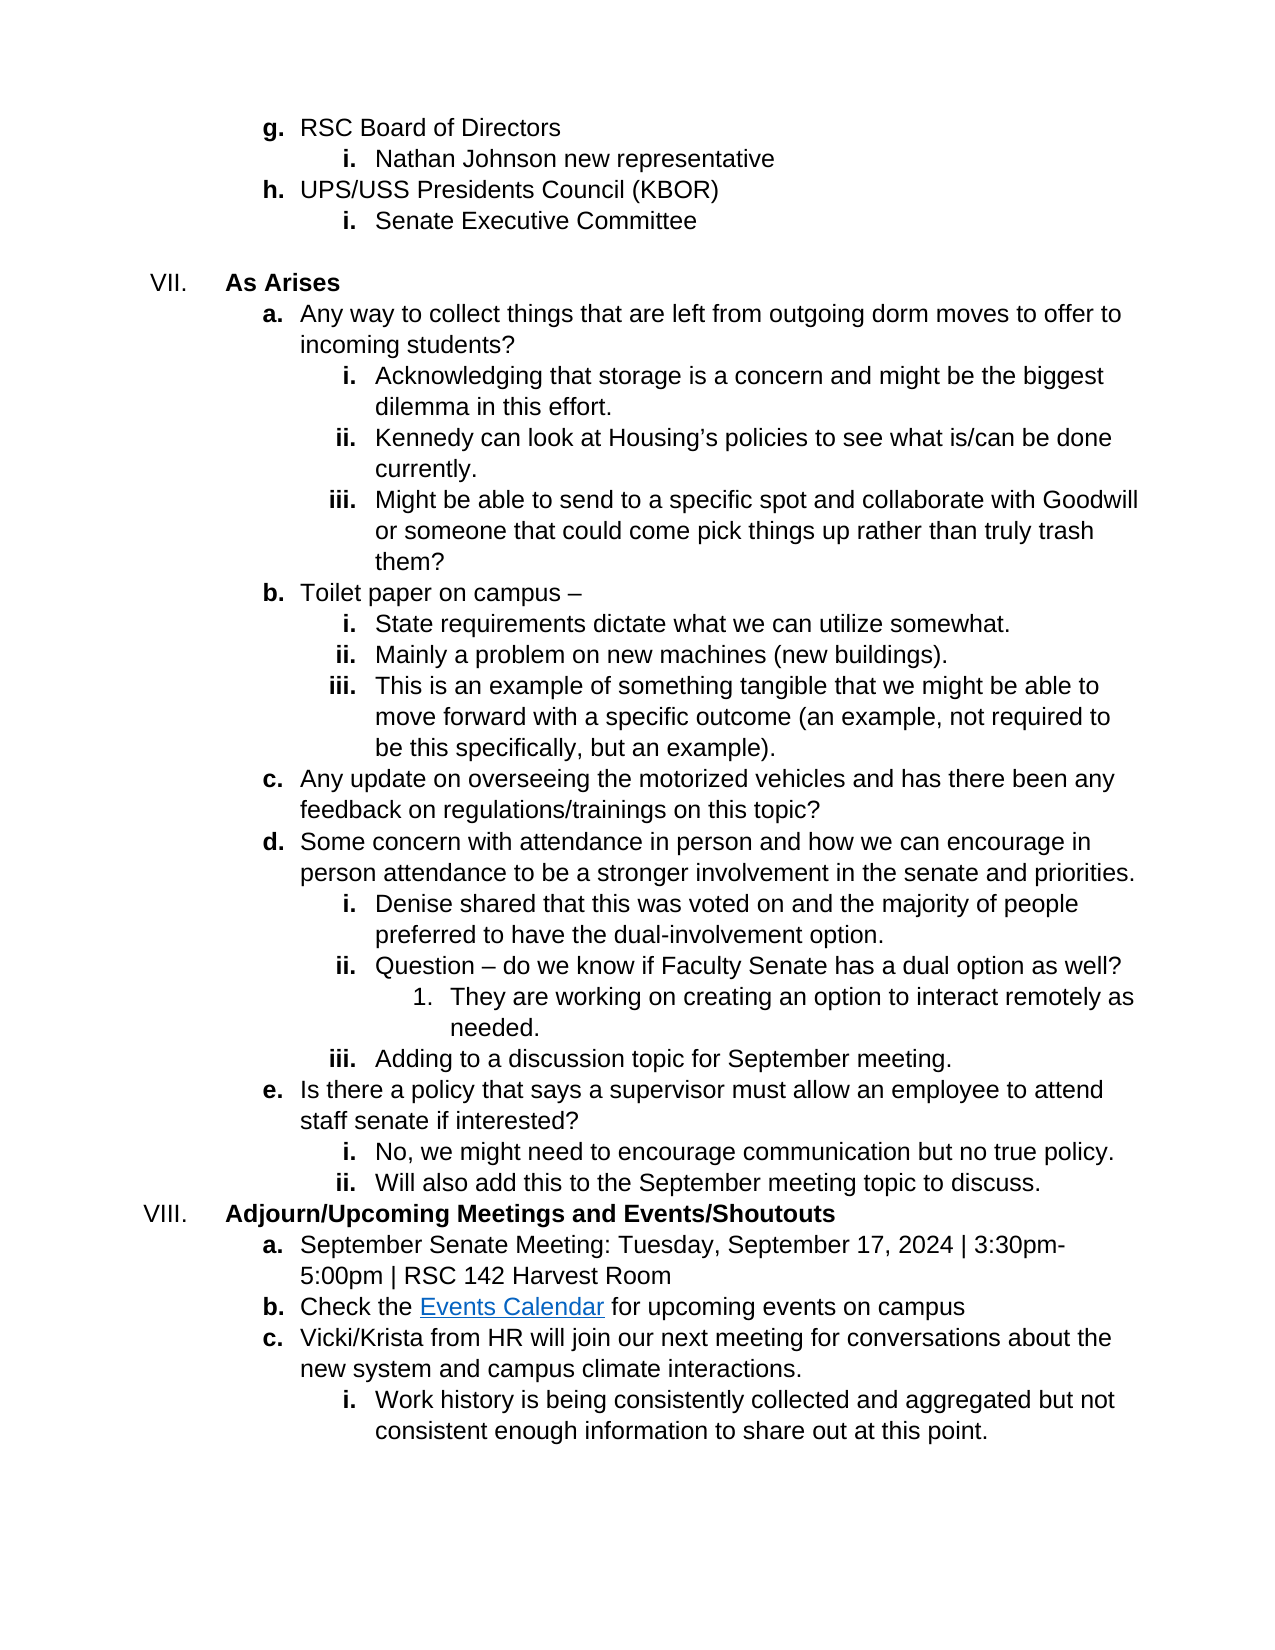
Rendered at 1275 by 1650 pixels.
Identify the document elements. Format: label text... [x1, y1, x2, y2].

list UPS/USS Presidents Council (KBOR) [262, 174, 1144, 203]
list Question – do we know if Faculty Senate has a dual option as well? [356, 951, 1144, 979]
list Will also add this to the September meeting topic to discuss. [356, 1168, 1144, 1197]
list Work history is being consistently collected and aggregated but not consistent enough information to share out at this point. [356, 1385, 1144, 1445]
list This is an example of something tangible that we might be able to move forward with a specific outcome (an example, not required to be this specifically, but an example). [356, 671, 1144, 762]
list They are working on creating an option to interact remotely as needed. [412, 982, 1144, 1041]
list Adjourn/Upcoming Meetings and Events/Shoutouts [187, 1199, 1144, 1228]
list Nathan Johnson new representative [356, 143, 1144, 172]
list Check the Events Calendar for upcoming events on campus [262, 1292, 1144, 1321]
list Denise shared that this was voted on and the majority of people preferred to have the dual-involvement option. [356, 888, 1144, 948]
list Vicki/Krista from HR will join our next meeting for conversations about the new system and campus climate interactions. [262, 1323, 1144, 1383]
list Kennedy can look at Housing’s policies to see what is/can be done currently. [356, 423, 1144, 483]
list RSC Board of Directors [262, 112, 1144, 141]
list Some concern with attendance in person and how we can encourage in person attendance to be a stronger involvement in the senate and priorities. [262, 826, 1144, 886]
list Any update on overseeing the motorized vehicles and has there been any feedback on regulations/trainings on this topic? [262, 764, 1144, 824]
list Is there a policy that says a supervisor must allow an employee to attend staff senate if interested? [262, 1075, 1144, 1134]
list Adding to a discussion topic for September meeting. [356, 1044, 1144, 1072]
list Might be able to send to a specific spot and collaborate with Goodwill or someone that could come pick things up rather than truly trash them? [356, 485, 1144, 576]
list Mainly a problem on new machines (new buildings). [356, 640, 1144, 669]
list September Senate Meeting: Tuesday, September 17, 2024 | 3:30pm-5:00pm | RSC 142 Harvest Room [262, 1230, 1144, 1290]
list As Arises [187, 268, 1144, 296]
list Toilet paper on campus – [262, 578, 1144, 607]
list Any way to collect things that are left from outgoing dorm moves to offer to incoming students? [262, 299, 1144, 358]
list No, we might need to encourage communication but no true policy. [356, 1137, 1144, 1166]
list State requirements dictate what we can utilize somewhat. [356, 609, 1144, 638]
list Acknowledging that storage is a concern and might be the biggest dilemma in this effort. [356, 361, 1144, 421]
list Senate Executive Committee [356, 206, 1144, 234]
